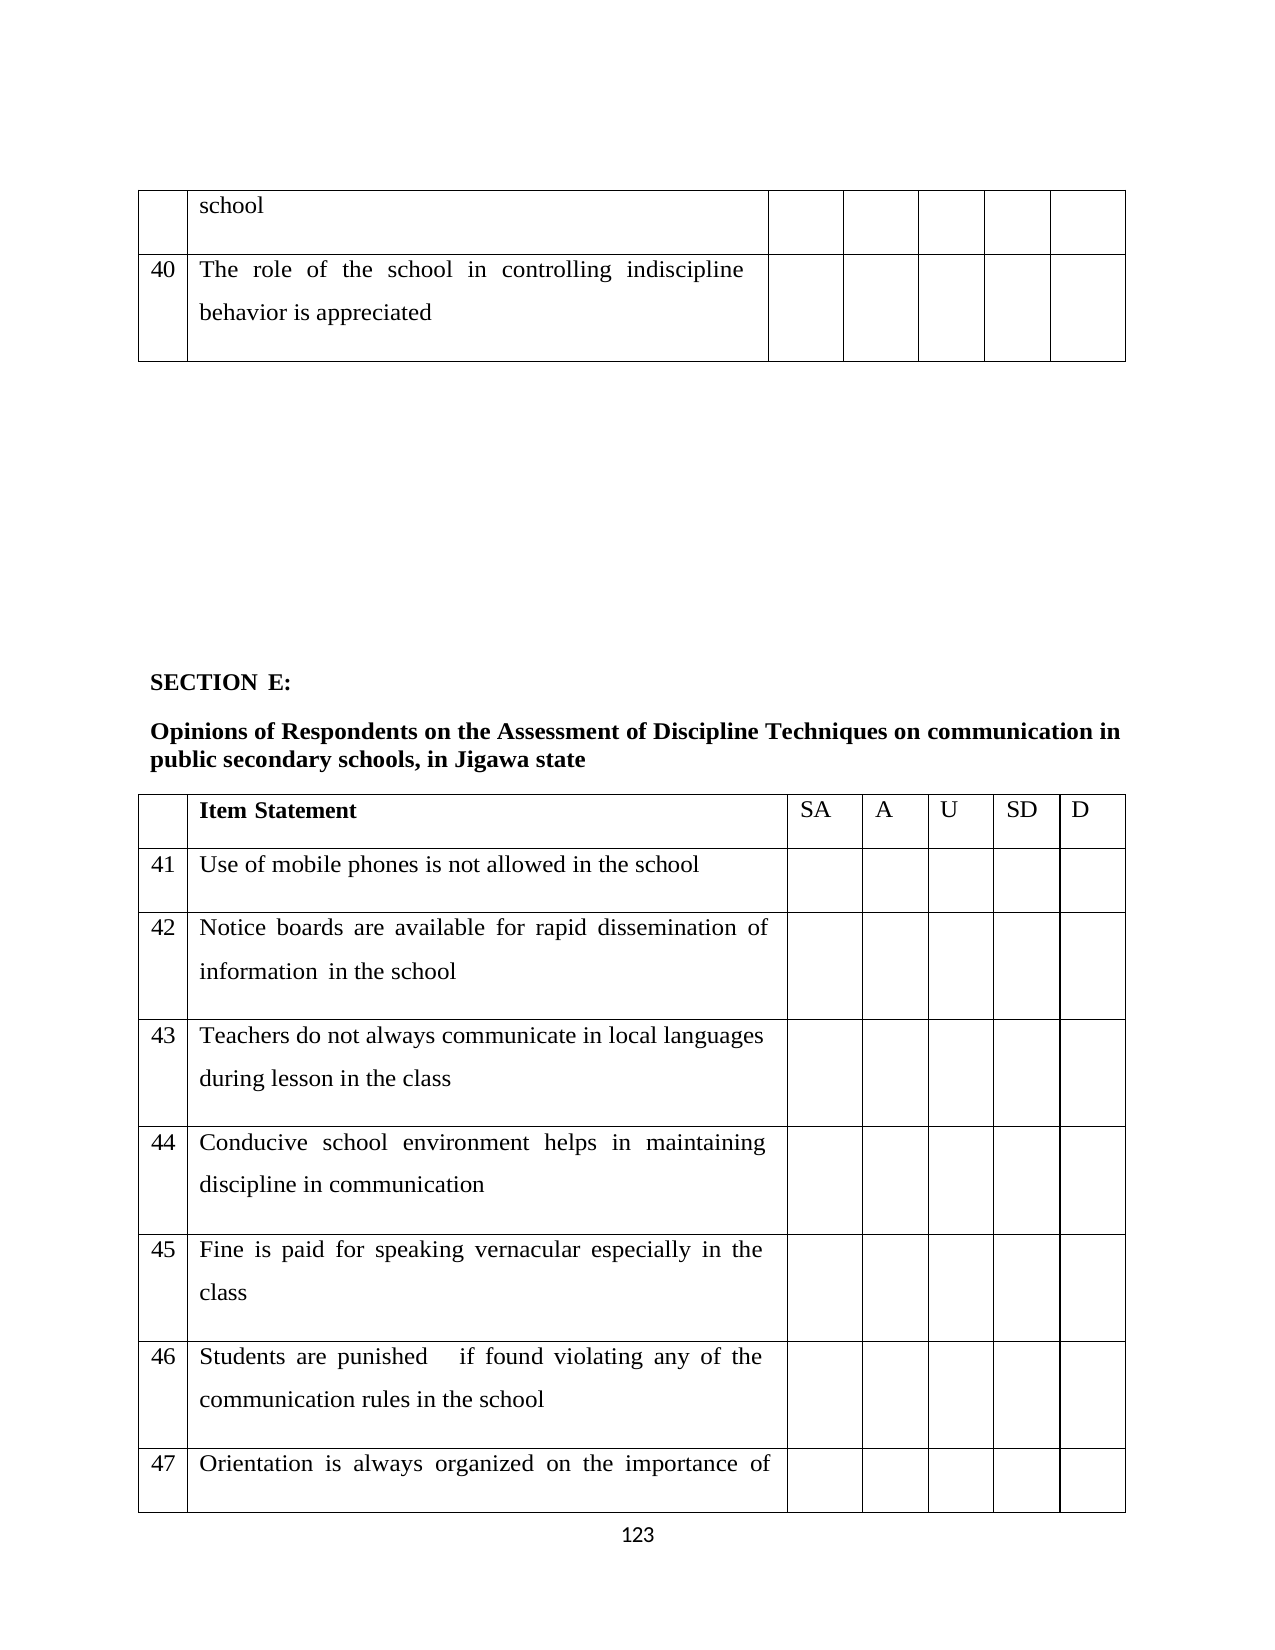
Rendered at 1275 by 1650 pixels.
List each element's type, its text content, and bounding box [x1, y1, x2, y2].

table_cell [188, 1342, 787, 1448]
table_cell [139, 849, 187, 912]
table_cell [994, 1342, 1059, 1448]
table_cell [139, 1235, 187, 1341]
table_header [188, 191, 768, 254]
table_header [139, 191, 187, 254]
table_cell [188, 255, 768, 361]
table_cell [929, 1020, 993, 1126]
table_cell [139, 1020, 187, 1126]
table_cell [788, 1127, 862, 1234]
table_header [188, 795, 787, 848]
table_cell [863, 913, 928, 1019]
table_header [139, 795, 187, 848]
subtitle SECTION E: [150, 668, 1185, 695]
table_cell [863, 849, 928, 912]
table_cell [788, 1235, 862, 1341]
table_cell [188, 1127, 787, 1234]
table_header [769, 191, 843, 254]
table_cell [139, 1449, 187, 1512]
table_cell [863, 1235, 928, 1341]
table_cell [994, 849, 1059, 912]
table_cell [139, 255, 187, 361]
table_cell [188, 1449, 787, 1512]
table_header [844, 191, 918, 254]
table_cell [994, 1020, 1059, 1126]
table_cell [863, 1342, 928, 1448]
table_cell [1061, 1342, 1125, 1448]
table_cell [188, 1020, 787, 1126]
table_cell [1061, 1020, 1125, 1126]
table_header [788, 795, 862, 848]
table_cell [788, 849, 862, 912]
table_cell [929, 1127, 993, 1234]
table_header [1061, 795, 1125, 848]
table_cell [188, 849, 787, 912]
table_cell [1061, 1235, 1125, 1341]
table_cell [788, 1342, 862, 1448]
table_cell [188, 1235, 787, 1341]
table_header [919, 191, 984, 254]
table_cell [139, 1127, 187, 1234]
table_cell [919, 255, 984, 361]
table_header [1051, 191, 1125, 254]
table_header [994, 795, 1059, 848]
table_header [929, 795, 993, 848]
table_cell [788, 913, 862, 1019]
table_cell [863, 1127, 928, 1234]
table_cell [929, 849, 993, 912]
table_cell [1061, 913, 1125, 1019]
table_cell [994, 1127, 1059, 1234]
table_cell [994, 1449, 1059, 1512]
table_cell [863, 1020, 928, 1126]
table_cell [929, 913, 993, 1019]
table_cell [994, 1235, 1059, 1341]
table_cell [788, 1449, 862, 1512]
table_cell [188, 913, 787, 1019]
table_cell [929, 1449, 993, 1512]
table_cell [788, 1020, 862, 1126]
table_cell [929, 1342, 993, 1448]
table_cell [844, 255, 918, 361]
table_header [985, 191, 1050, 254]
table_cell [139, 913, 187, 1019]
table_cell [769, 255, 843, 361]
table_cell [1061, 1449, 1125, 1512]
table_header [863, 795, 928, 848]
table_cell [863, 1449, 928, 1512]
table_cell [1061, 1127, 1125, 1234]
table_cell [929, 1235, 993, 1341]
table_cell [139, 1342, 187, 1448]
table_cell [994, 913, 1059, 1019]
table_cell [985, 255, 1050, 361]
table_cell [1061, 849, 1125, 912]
text Opinions of Respondents on the Assessment of Discipline Techniques on communication in public secondary schools, in Jigawa state [150, 717, 1123, 773]
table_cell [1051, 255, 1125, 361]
